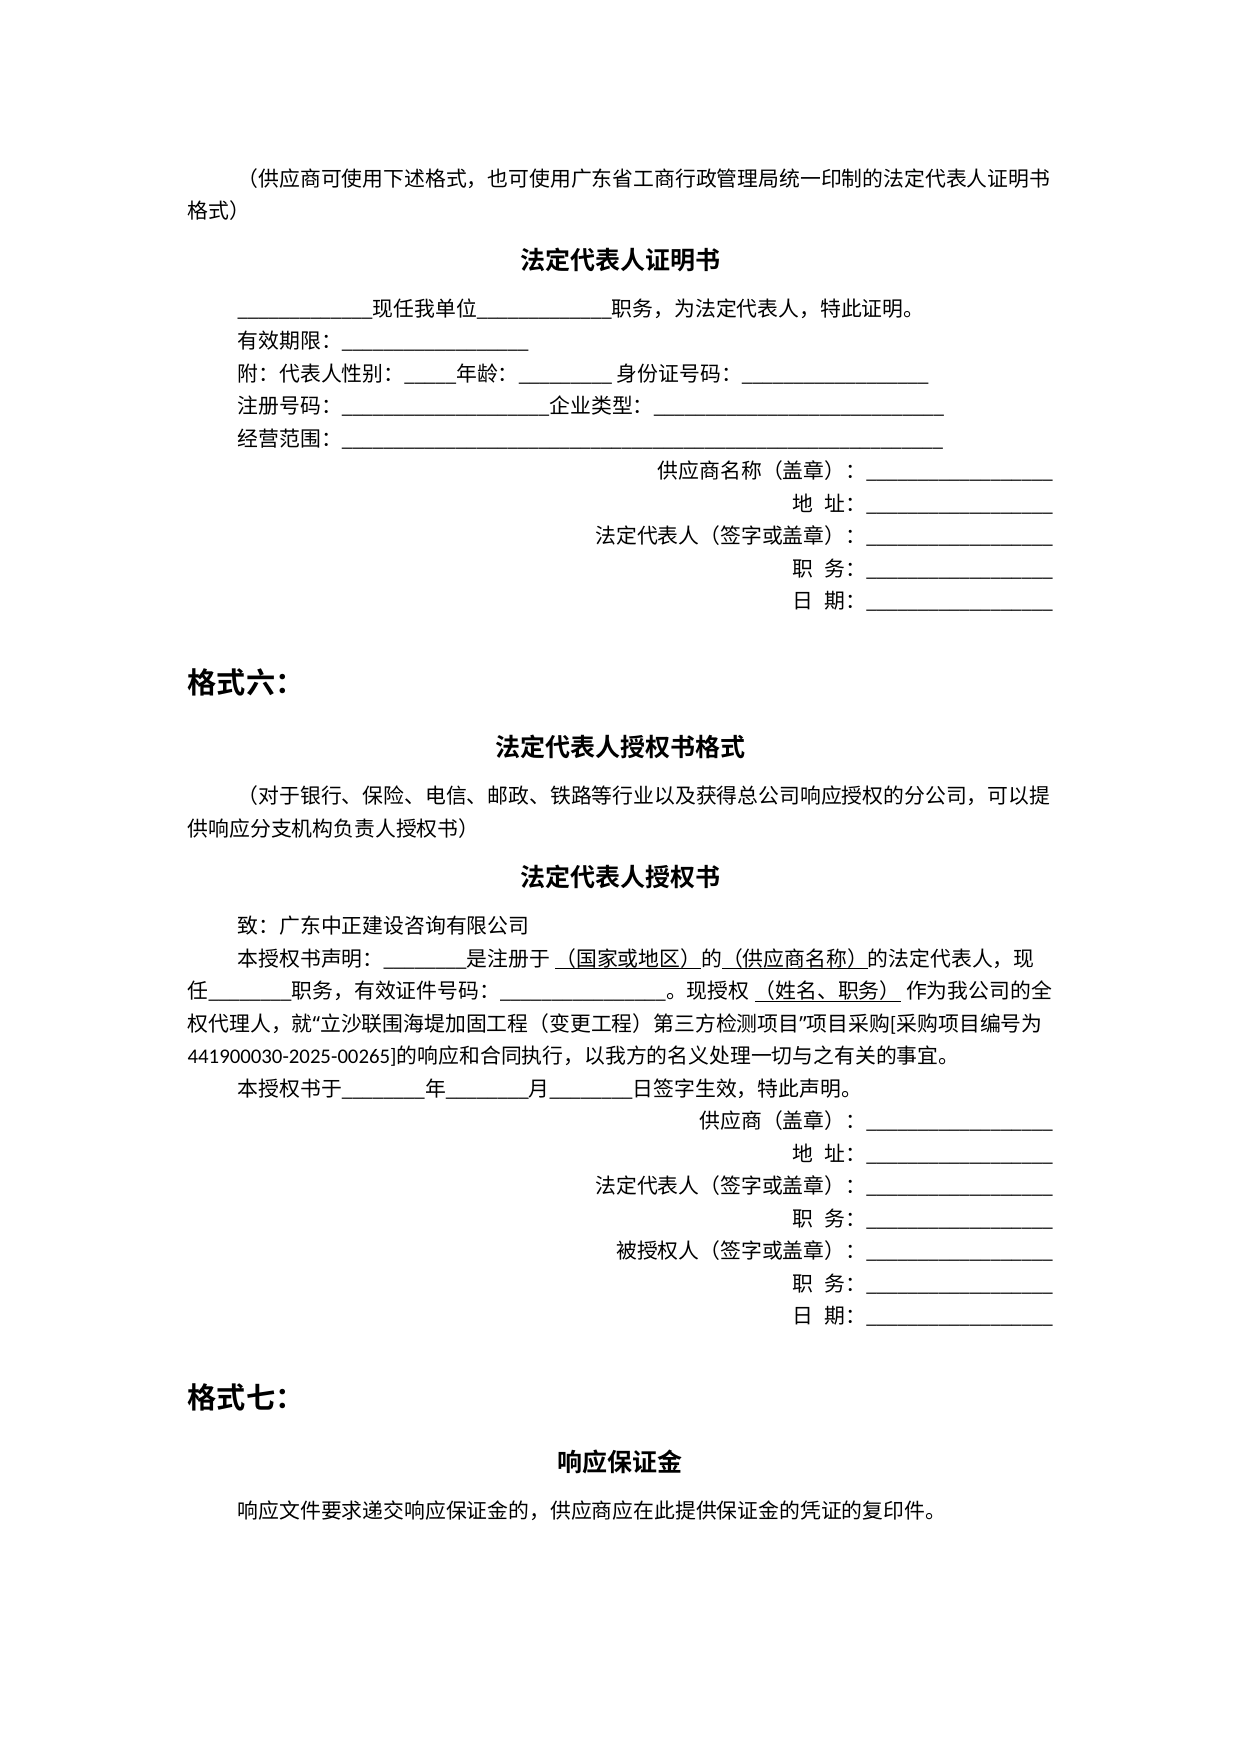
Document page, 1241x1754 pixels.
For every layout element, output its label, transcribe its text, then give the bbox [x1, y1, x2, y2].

text （供应商可使用下述格式，也可使用广东省工商行政管理局统一印制的法定代表人证明书格式） [187, 162, 1053, 227]
text 法定代表人授权书 [187, 844, 1053, 909]
text 地 址：__________________ [187, 487, 1053, 519]
text _____________现任我单位_____________职务，为法定代表人，特此证明。 [187, 292, 1053, 324]
text 致：广东中正建设咨询有限公司 [187, 909, 1053, 942]
text 供应商（盖章）：__________________ [187, 1104, 1053, 1137]
text 供应商名称（盖章）：__________________ [187, 454, 1053, 487]
text 法定代表人（签字或盖章）：__________________ [187, 519, 1053, 552]
text 响应保证金 [187, 1429, 1053, 1494]
text 本授权书于________年________月________日签字生效，特此声明。 [187, 1072, 1053, 1104]
text 被授权人（签字或盖章）：__________________ [187, 1234, 1053, 1267]
text 响应文件要求递交响应保证金的，供应商应在此提供保证金的凭证的复印件。 [187, 1494, 1053, 1527]
text 法定代表人（签字或盖章）：__________________ [187, 1169, 1053, 1202]
text 注册号码：____________________企业类型：____________________________ [187, 389, 1053, 422]
text 职 务：__________________ [187, 552, 1053, 584]
text 本授权书声明：________是注册于 （国家或地区）的（供应商名称）的法定代表人，现任________职务，有效证件号码：________________。现授权 （姓名、职务） 作为我公司的全权代理人，就“立沙联围海堤加固工程（变更工程）第三方检测项目”项目采购[采购项目编号为441900030-2025-00265]的响应和合同执行，以我方的名义处理一切与之有关的事宜。 [187, 942, 1053, 1072]
text 附：代表人性别：_____年龄：_________ 身份证号码：__________________ [187, 357, 1053, 389]
text 地 址：__________________ [187, 1137, 1053, 1169]
text 职 务：__________________ [187, 1267, 1053, 1299]
text 经营范围：__________________________________________________________ [187, 422, 1053, 454]
text （对于银行、保险、电信、邮政、铁路等行业以及获得总公司响应授权的分公司，可以提供响应分支机构负责人授权书） [187, 779, 1053, 844]
text 法定代表人授权书格式 [187, 714, 1053, 779]
text 职 务：__________________ [187, 1202, 1053, 1234]
text 有效期限：__________________ [187, 324, 1053, 357]
text 日 期：__________________ [187, 1299, 1053, 1332]
text 格式七： [187, 1364, 1053, 1429]
text 日 期：__________________ [187, 584, 1053, 617]
text 格式六： [187, 649, 1053, 714]
text 法定代表人证明书 [187, 227, 1053, 292]
